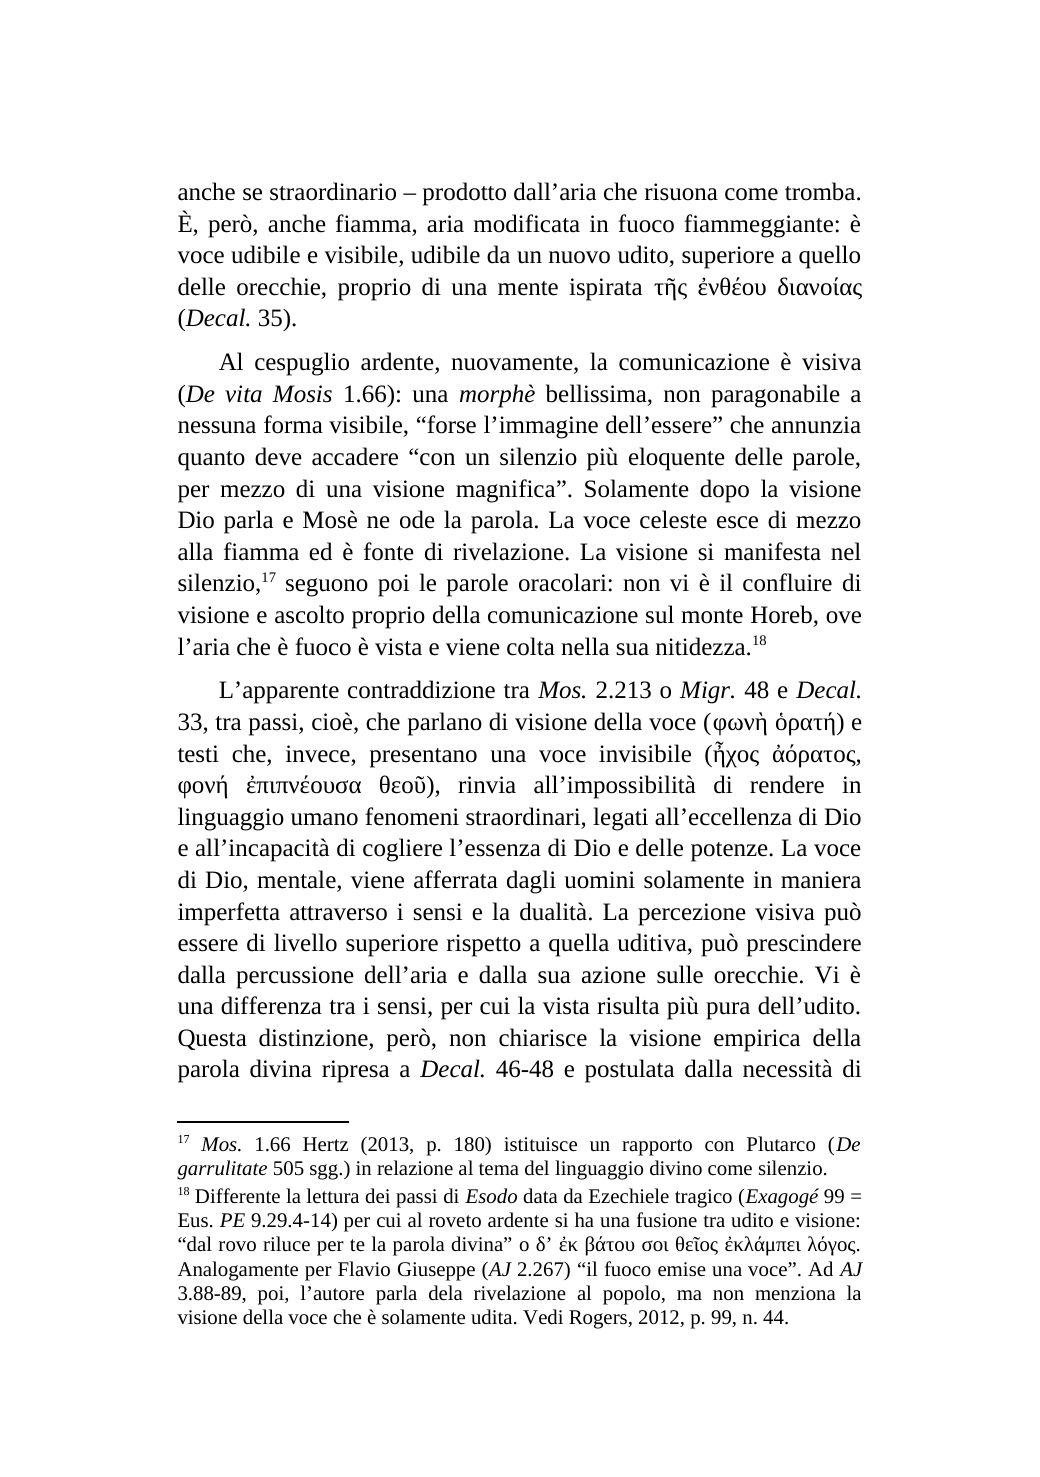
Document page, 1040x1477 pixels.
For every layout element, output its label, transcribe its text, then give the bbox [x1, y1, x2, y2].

text Al cespuglio ardente, nuovamente, la comunicazione è visiva (De vita Mosis 1.66): una morphè bellissima, non paragonabile a nessuna forma visibile, “forse l’immagine dell’essere” che annunzia quanto deve accadere “con un silenzio più eloquente delle parole, per mezzo di una visione magnifica”. Solamente dopo la visione Dio parla e Mosè ne ode la parola. La voce celeste esce di mezzo alla fiamma ed è fonte di rivelazione. La visione si manifesta nel silenzio, seguono poi le parole oracolari: non vi è il confluire di visione e ascolto proprio della comunicazione sul monte Horeb, ove l’aria che è fuoco è vista e viene colta nella sua nitidezza. [177, 347, 862, 660]
text La voce non si affievolisce con la distanza. Non sembra si tratti di visione – sia pure di visione noetica come affermano gli altri passi citati che spiegano il testo secondo cui il popolo vedeva le voci. La voce di Dio produce un nuovo tipo di udito: è suono – anche se straordinario – prodotto dall’aria che risuona come tromba. È, però, anche fiamma, aria modificata in fuoco fiammeggiante: è voce udibile e visibile, udibile da un nuovo udito, superiore a quello delle orecchie, proprio di una mente ispirata τῆς ἐνθέου διανοίας (Decal. 35). [177, 177, 862, 332]
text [177, 676, 862, 1083]
